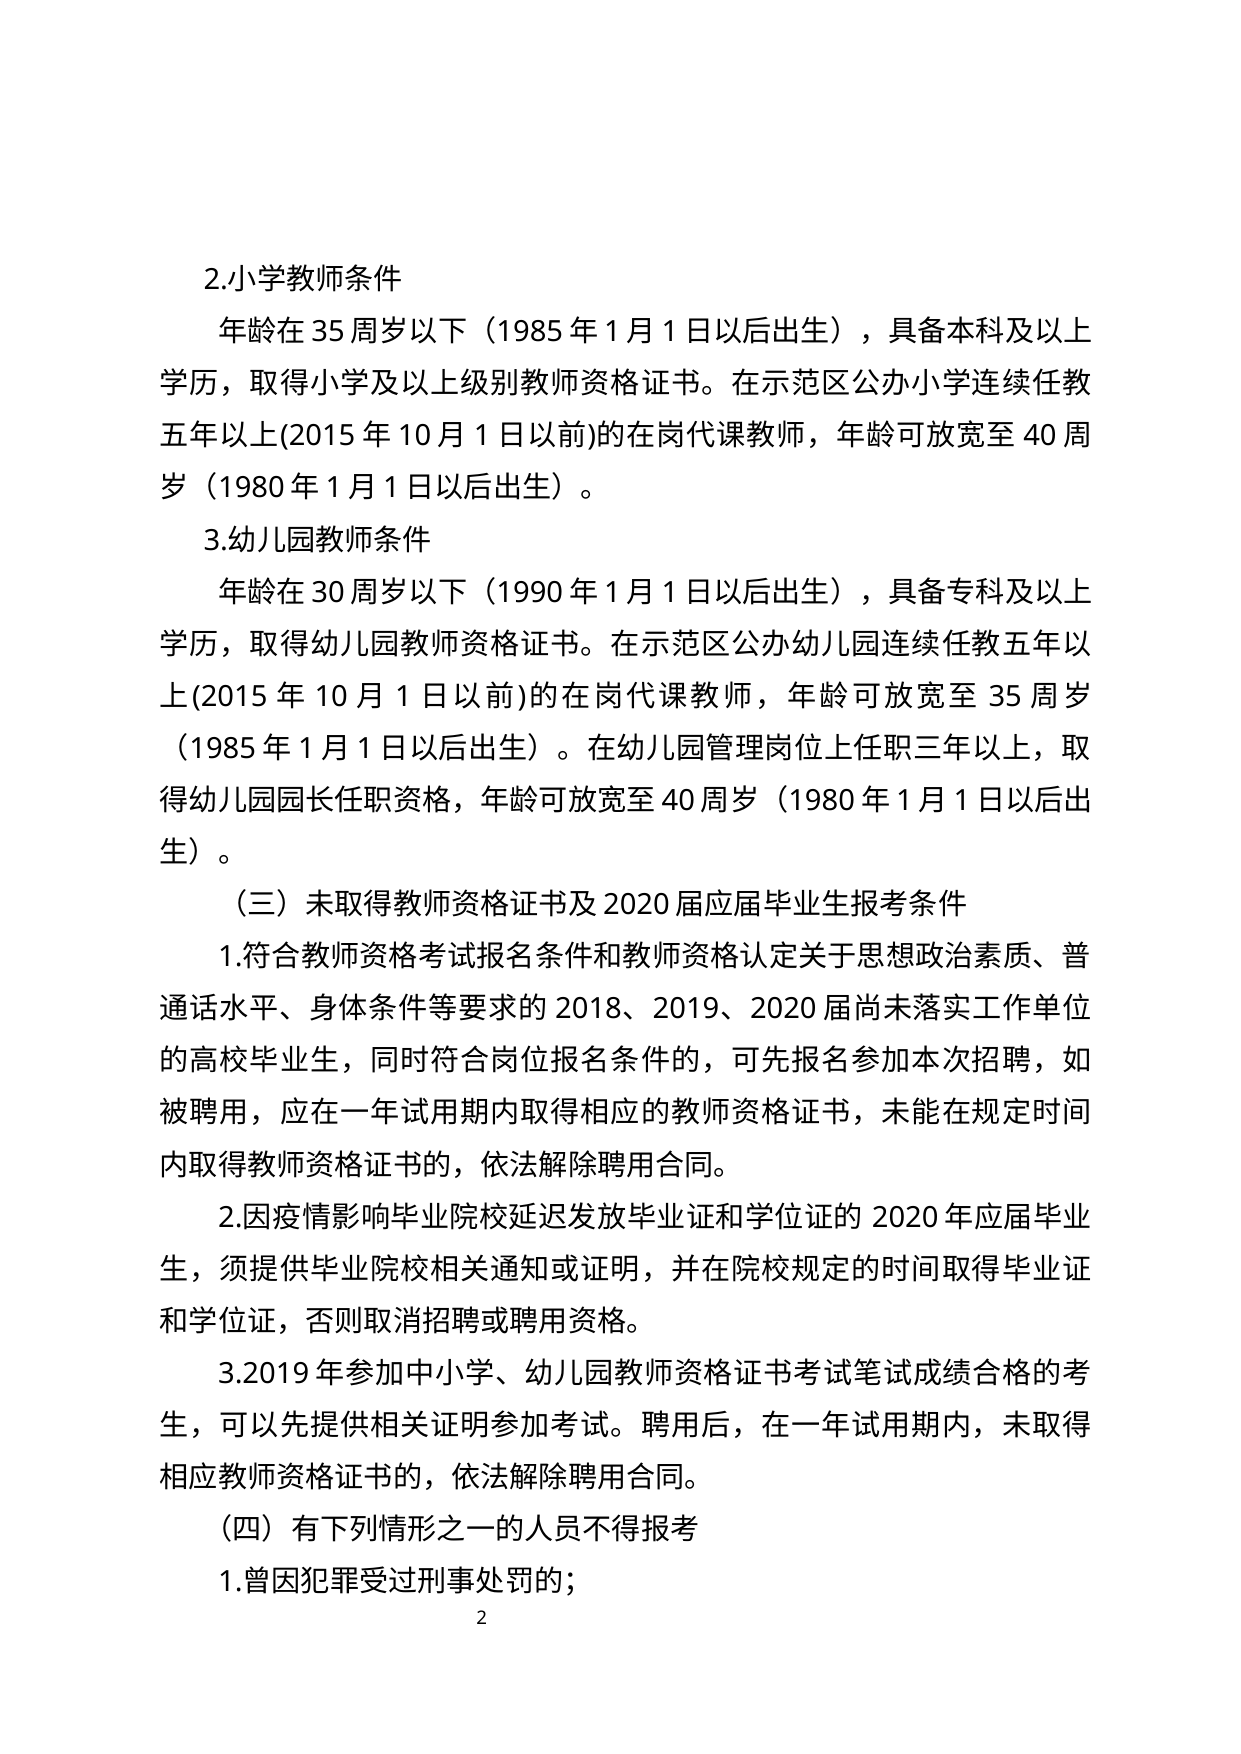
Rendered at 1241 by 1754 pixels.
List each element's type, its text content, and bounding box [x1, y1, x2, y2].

text 年龄在30周岁以下（1990年1月1日以后出生），具备专科及以上学历，取得幼儿园教师资格证书。在示范区公办幼儿园连续任教五年以上(2015年10月1日以前)的在岗代课教师，年龄可放宽至35周岁（1985年1月1日以后出生）。在幼儿园管理岗位上任职三年以上，取得幼儿园园长任职资格，年龄可放宽至40周岁（1980年1月1日以后出生）。 [159, 558, 1093, 871]
text （四）有下列情形之一的人员不得报考 [159, 1496, 1093, 1548]
text 2.因疫情影响毕业院校延迟发放毕业证和学位证的2020年应届毕业生，须提供毕业院校相关通知或证明，并在院校规定的时间取得毕业证和学位证，否则取消招聘或聘用资格。 [159, 1183, 1093, 1340]
text 2.小学教师条件 [159, 246, 1093, 298]
text 3.幼儿园教师条件 [159, 506, 1093, 558]
text 1.曾因犯罪受过刑事处罚的； [159, 1548, 1093, 1600]
list 未取得教师资格证书及2020届应届毕业生报考条件 [159, 871, 1093, 923]
text 1.符合教师资格考试报名条件和教师资格认定关于思想政治素质、普通话水平、身体条件等要求的2018、2019、2020届尚未落实工作单位的高校毕业生，同时符合岗位报名条件的，可先报名参加本次招聘，如被聘用，应在一年试用期内取得相应的教师资格证书，未能在规定时间内取得教师资格证书的，依法解除聘用合同。 [159, 923, 1093, 1183]
text 年龄在35周岁以下（1985年1月1日以后出生），具备本科及以上学历，取得小学及以上级别教师资格证书。在示范区公办小学连续任教五年以上(2015年10月1日以前)的在岗代课教师，年龄可放宽至40周岁（1980年1月1日以后出生）。 [159, 298, 1093, 506]
text 3.2019年参加中小学、幼儿园教师资格证书考试笔试成绩合格的考生，可以先提供相关证明参加考试。聘用后，在一年试用期内，未取得相应教师资格证书的，依法解除聘用合同。 [159, 1340, 1093, 1496]
